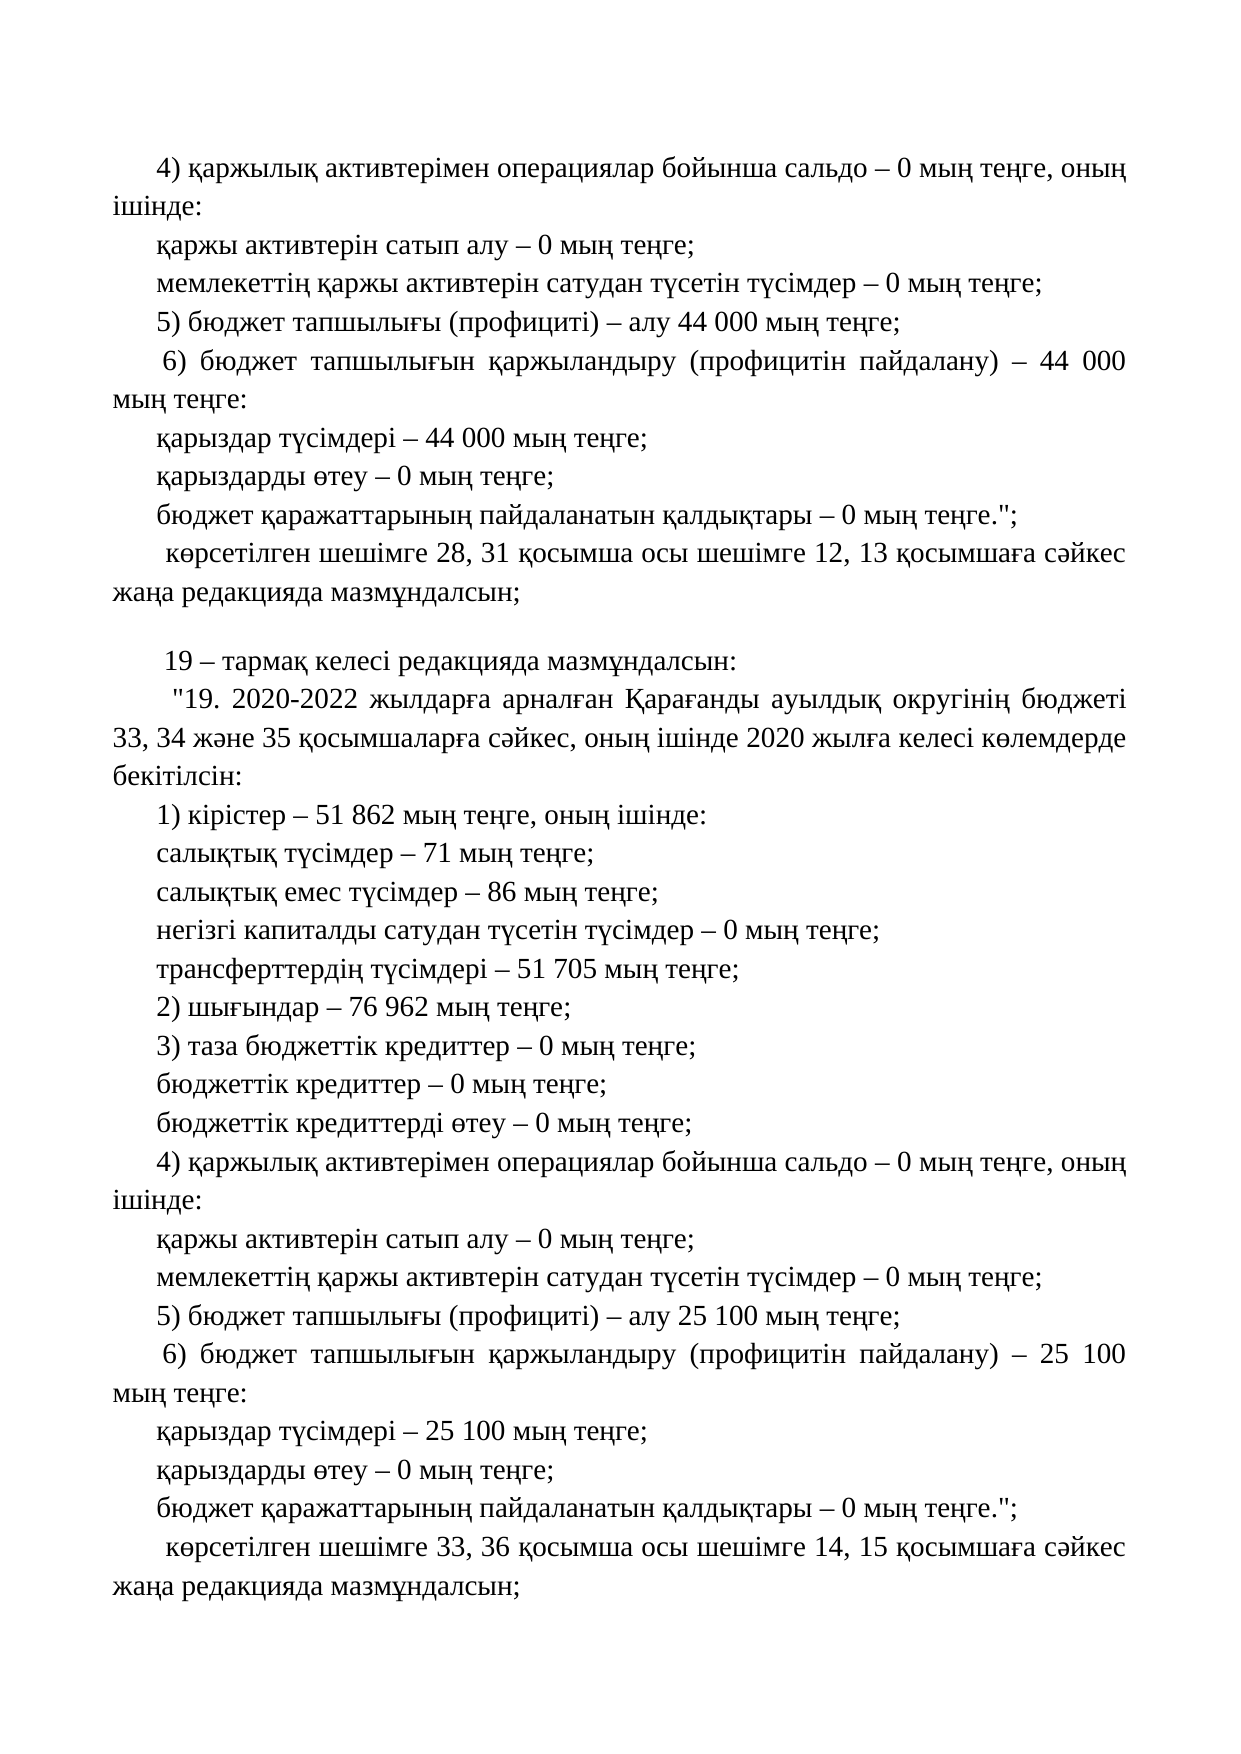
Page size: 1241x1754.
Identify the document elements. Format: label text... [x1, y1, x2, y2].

text қаржы активтерін сатып алу – 0 мың теңге; [112, 227, 1128, 261]
text көрсетілген шешімге 33, 36 қосымша осы шешімге 14, 15 қосымшаға сәйкес жаңа редакцияда мазмұндалсын; [112, 1529, 1128, 1601]
text 4) қаржылық активтерімен операциялар бойынша сальдо – 0 мың теңге, оның ішінде: [112, 1144, 1128, 1216]
text 1) кірістер – 51 862 мың теңге, оның ішінде: [112, 797, 1128, 830]
text трансферттердің түсімдері – 51 705 мың теңге; [112, 951, 1128, 984]
text 6) бюджет тапшылығын қаржыландыру (профицитін пайдалану) – 25 100 мың теңге: [112, 1336, 1128, 1408]
text қаржы активтерін сатып алу – 0 мың теңге; [112, 1221, 1128, 1254]
text 4) қаржылық активтерімен операциялар бойынша сальдо – 0 мың теңге, оның ішінде: [112, 150, 1128, 222]
text 5) бюджет тапшылығы (профициті) – алу 25 100 мың теңге; [112, 1298, 1128, 1331]
text бюджеттік кредиттерді өтеу – 0 мың теңге; [112, 1105, 1128, 1139]
text көрсетілген шешімге 28, 31 қосымша осы шешімге 12, 13 қосымшаға сәйкес жаңа редакцияда мазмұндалсын; [112, 535, 1128, 607]
text негізгі капиталды сатудан түсетін түсімдер – 0 мың теңге; [112, 912, 1128, 946]
text қарыздар түсімдері – 25 100 мың теңге; [112, 1413, 1128, 1447]
text қарыздарды өтеу – 0 мың теңге; [112, 458, 1128, 492]
text салықтық түсімдер – 71 мың теңге; [112, 835, 1128, 869]
text мемлекеттің қаржы активтерін сатудан түсетін түсімдер – 0 мың теңге; [112, 1259, 1128, 1293]
text бюджеттік кредиттер – 0 мың теңге; [112, 1067, 1128, 1100]
text 5) бюджет тапшылығы (профициті) – алу 44 000 мың теңге; [112, 304, 1128, 338]
text салықтық емес түсімдер – 86 мың теңге; [112, 874, 1128, 907]
text мемлекеттің қаржы активтерін сатудан түсетін түсімдер – 0 мың теңге; [112, 266, 1128, 299]
text қарыздар түсімдері – 44 000 мың теңге; [112, 420, 1128, 453]
text 3) таза бюджеттік кредиттер – 0 мың теңге; [112, 1028, 1128, 1062]
text бюджет қаражаттарының пайдаланатын қалдықтары – 0 мың теңге."; [112, 1491, 1128, 1524]
text қарыздарды өтеу – 0 мың теңге; [112, 1452, 1128, 1486]
text 19 – тармақ келесі редакцияда мазмұндалсын: [112, 643, 1128, 676]
text бюджет қаражаттарының пайдаланатын қалдықтары – 0 мың теңге."; [112, 497, 1128, 530]
text 6) бюджет тапшылығын қаржыландыру (профицитін пайдалану) – 44 000 мың теңге: [112, 343, 1128, 415]
text 2) шығындар – 76 962 мың теңге; [112, 989, 1128, 1023]
text "19. 2020-2022 жылдарға арналған Қарағанды ауылдық округінің бюджеті 33, 34 және 35 қосымшаларға сәйкес, оның ішінде 2020 жылға келесі көлемдерде бекітілсін: [112, 681, 1128, 792]
